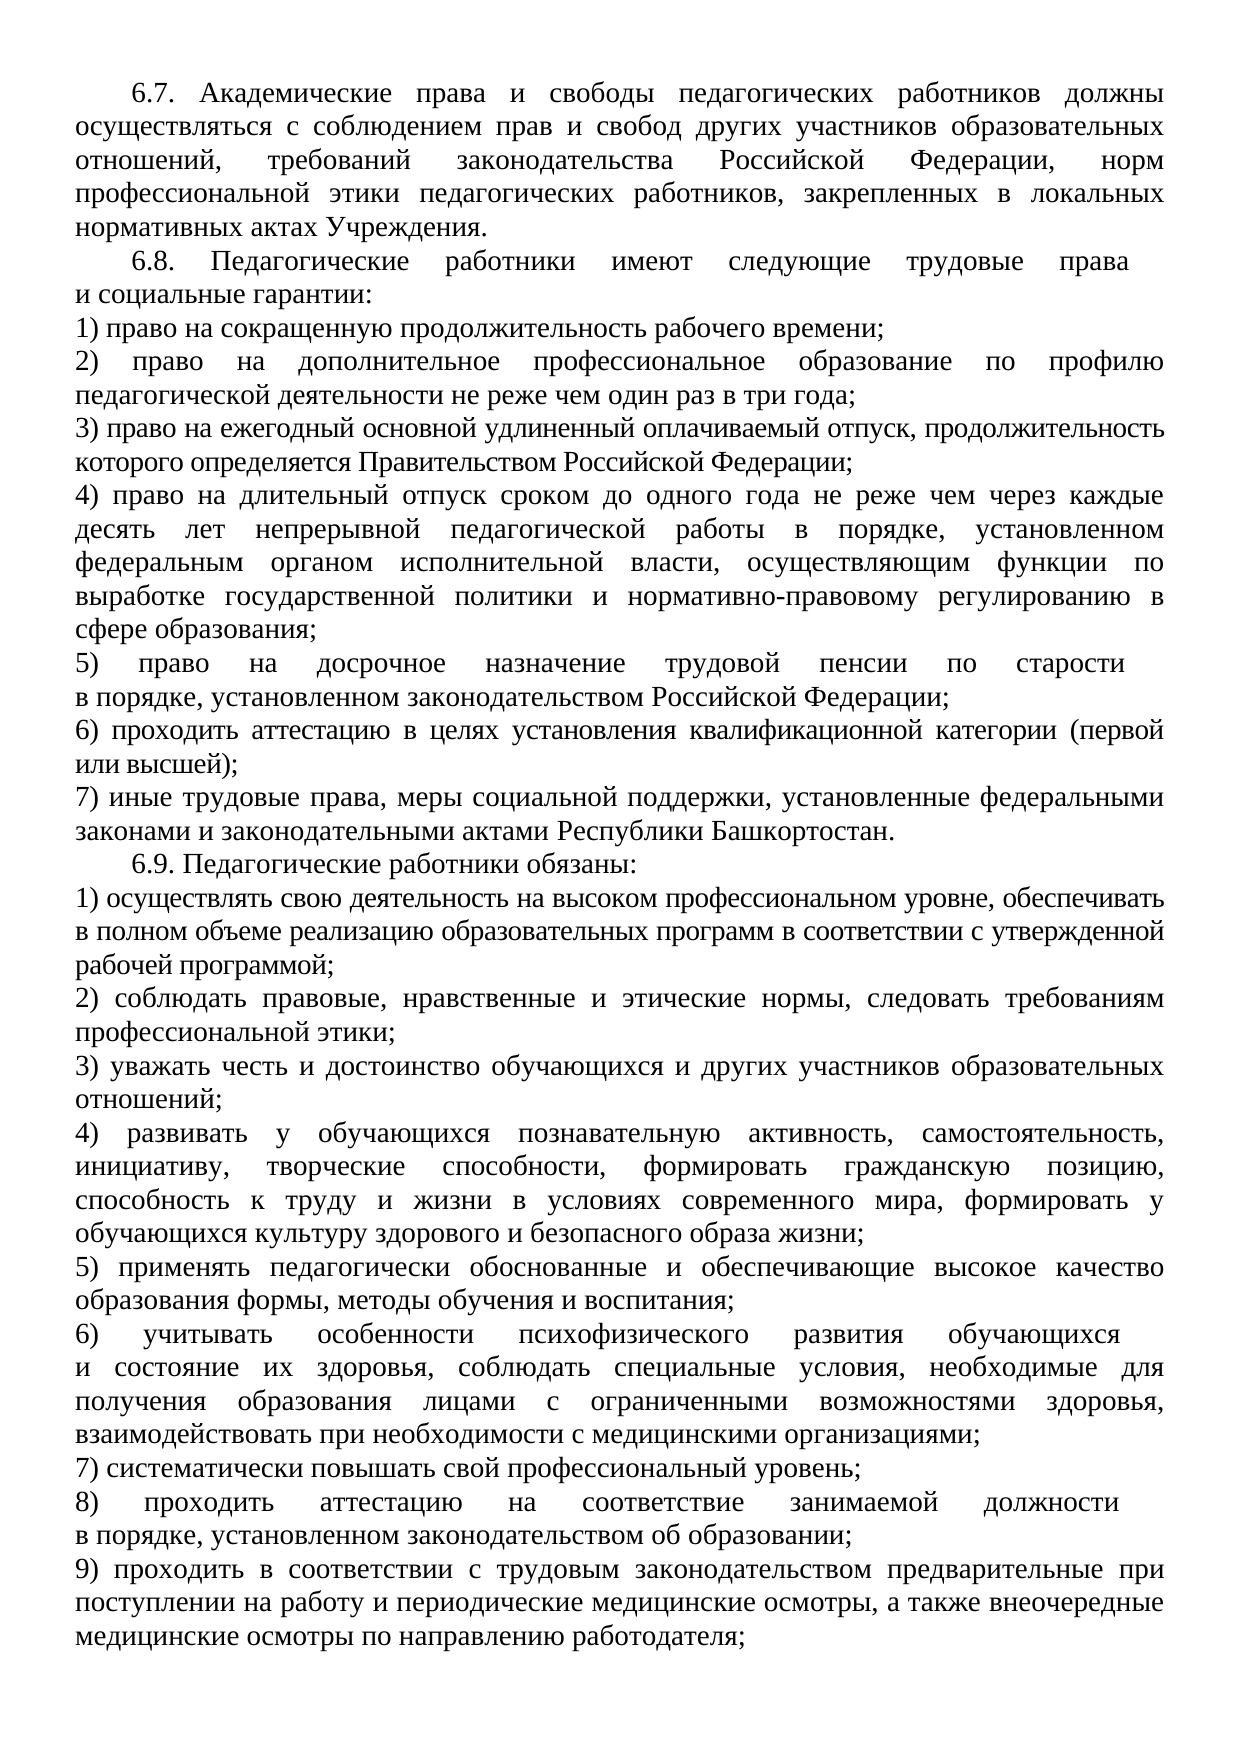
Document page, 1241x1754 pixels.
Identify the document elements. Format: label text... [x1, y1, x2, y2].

text 3) право на ежегодный основной удлиненный оплачиваемый отпуск, продолжительность которого определяется Правительством Российской Федерации; [75, 410, 1165, 477]
text 5) применять педагогически обоснованные и обеспечивающие высокое качество образования формы, методы обучения и воспитания; [75, 1249, 1165, 1316]
text 4) развивать у обучающихся познавательную активность, самостоятельность, инициативу, творческие способности, формировать гражданскую позицию, способность к труду и жизни в условиях современного мира, формировать у обучающихся культуру здорового и безопасного образа жизни; [75, 1115, 1165, 1249]
text 6) учитывать особенности психофизического развития обучающихся и состояние их здоровья, соблюдать специальные условия, необходимые для получения образования лицами с ограниченными возможностями здоровья, взаимодействовать при необходимости с медицинскими организациями; [75, 1316, 1165, 1450]
text 6) проходить аттестацию в целях установления квалификационной категории (первой или высшей); [75, 712, 1165, 779]
text 5) право на досрочное назначение трудовой пенсии по старости в порядке, установленном законодательством Российской Федерации; [75, 645, 1165, 712]
text 3) уважать честь и достоинство обучающихся и других участников образовательных отношений; [75, 1048, 1165, 1115]
text 2) право на дополнительное профессиональное образование по профилю педагогической деятельности не реже чем один раз в три года; [75, 343, 1165, 410]
text 7) систематически повышать свой профессиональный уровень; [75, 1450, 1165, 1484]
text 9) проходить в соответствии с трудовым законодательством предварительные при поступлении на работу и периодические медицинские осмотры, а также внеочередные медицинские осмотры по направлению работодателя; [75, 1551, 1165, 1651]
text 6.7. Академические права и свободы педагогических работников должны осуществляться с соблюдением прав и свобод других участников образовательных отношений, требований законодательства Российской Федерации, норм профессиональной этики педагогических работников, закрепленных в локальных нормативных актах Учреждения. [75, 75, 1165, 243]
text 2) соблюдать правовые, нравственные и этические нормы, следовать требованиям профессиональной этики; [75, 981, 1165, 1048]
text 8) проходить аттестацию на соответствие занимаемой должности в порядке, установленном законодательством об образовании; [75, 1484, 1165, 1551]
text 6.9. Педагогические работники обязаны: [75, 846, 1165, 880]
text 7) иные трудовые права, меры социальной поддержки, установленные федеральными законами и законодательными актами Республики Башкортостан. [75, 779, 1165, 846]
text 1) осуществлять свою деятельность на высоком профессиональном уровне, обеспечивать в полном объеме реализацию образовательных программ в соответствии с утвержденной рабочей программой; [75, 880, 1165, 981]
text 4) право на длительный отпуск сроком до одного года не реже чем через каждые десять лет непрерывной педагогической работы в порядке, установленном федеральным органом исполнительной власти, осуществляющим функции по выработке государственной политики и нормативно-правовому регулированию в сфере образования; [75, 477, 1165, 645]
text 1) право на сокращенную продолжительность рабочего времени; [75, 310, 1165, 343]
text 6.8. Педагогические работники имеют следующие трудовые права и социальные гарантии: [75, 243, 1165, 310]
